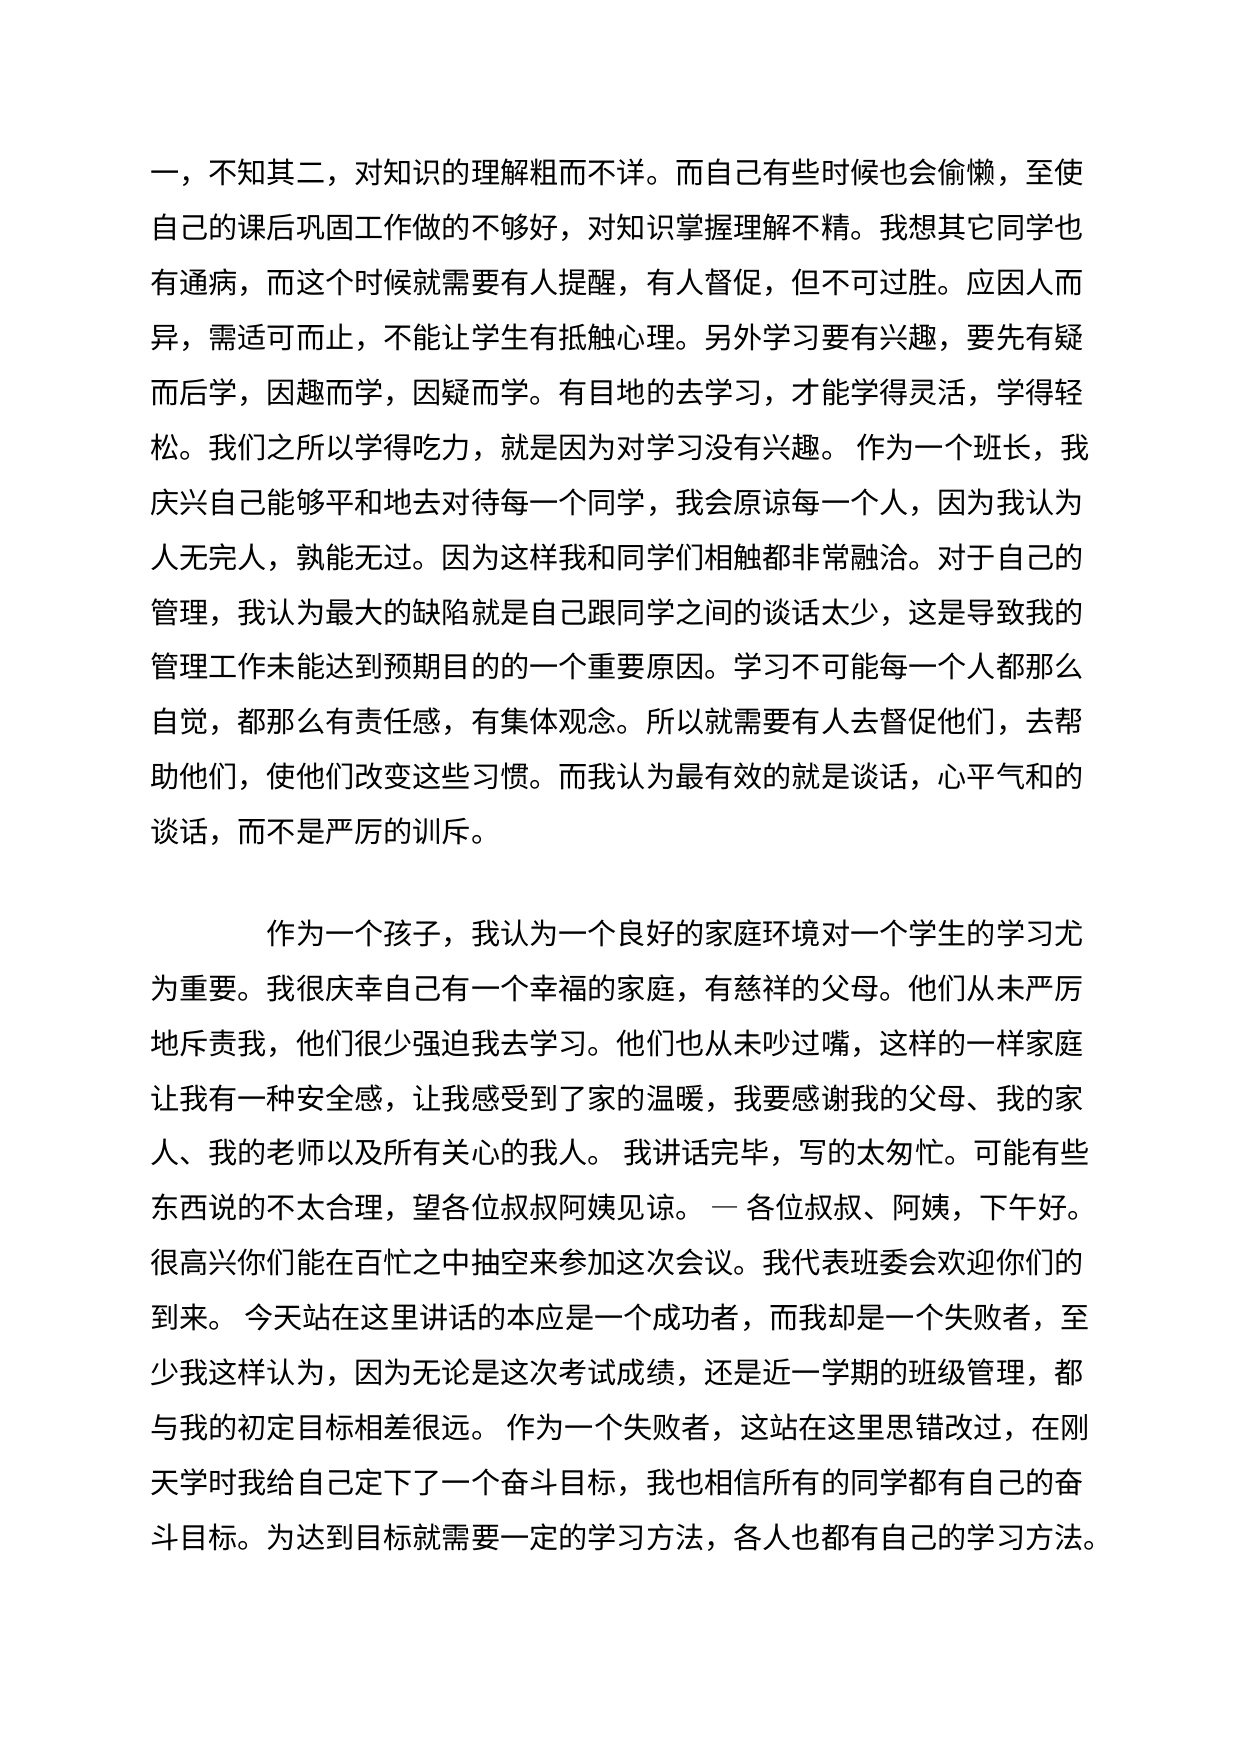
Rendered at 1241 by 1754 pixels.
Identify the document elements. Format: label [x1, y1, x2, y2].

text [150, 911, 1090, 1557]
text [150, 150, 1090, 851]
